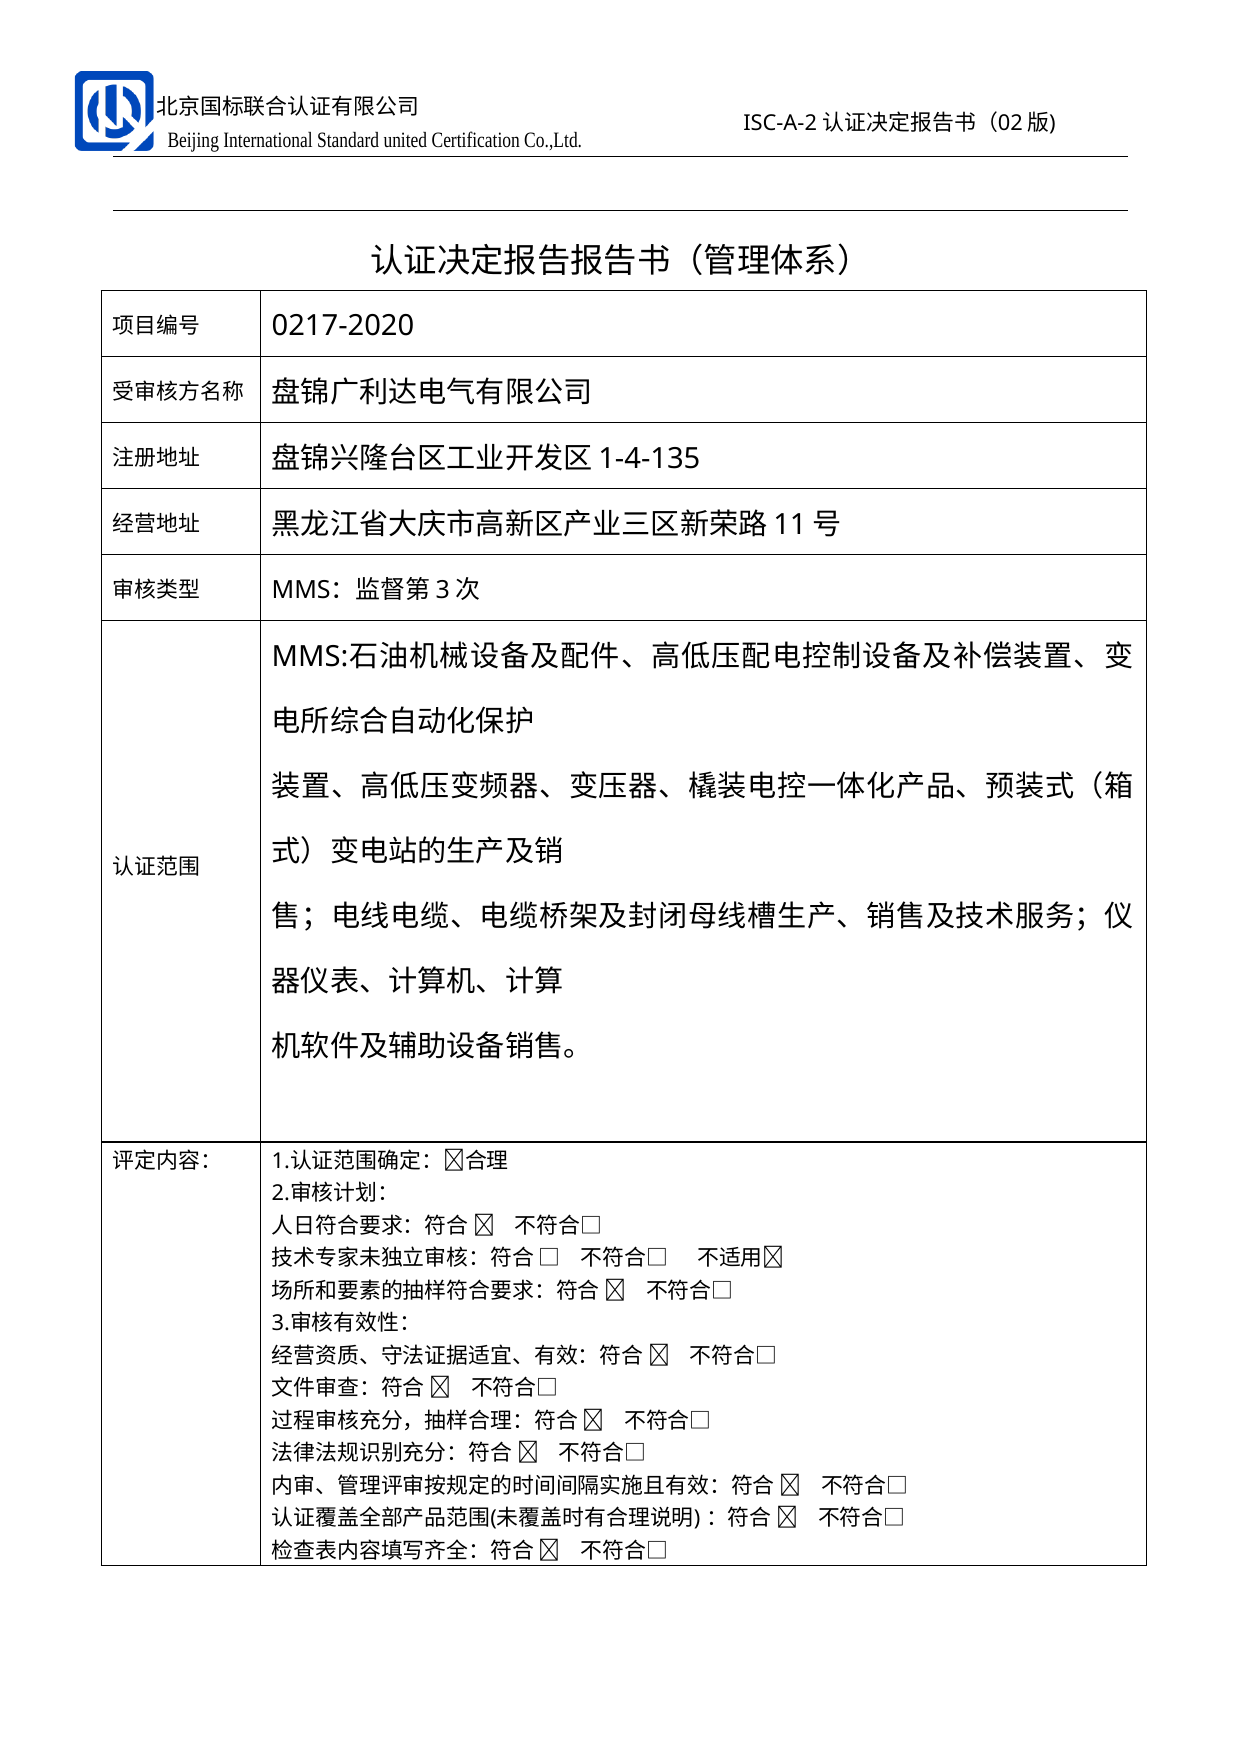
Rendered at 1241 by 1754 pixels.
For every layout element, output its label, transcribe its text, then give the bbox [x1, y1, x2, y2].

table_cell 注册地址 [102, 423, 260, 488]
table_cell 盘锦广利达电气有限公司 [261, 357, 1146, 422]
picture [74, 71, 154, 151]
text 认证决定报告报告书（管理体系） [112, 225, 1128, 290]
table_cell 盘锦兴隆台区工业开发区1-4-135 [261, 423, 1146, 488]
table_cell MMS:石油机械设备及配件、高低压配电控制设备及补偿装置、变电所综合自动化保护 装置、高低压变频器、变压器、橇装电控一体化产品、预装式（箱式）变电站的生产及销 售；电线电缆、电缆桥架及封闭母线槽生产、销售及技术服务；仪器仪表、计算机、计算 机软件及辅助设备销售。 [261, 621, 1146, 1141]
table_cell 认证范围 [102, 621, 260, 1141]
table_header 项目编号 [102, 291, 260, 356]
table_cell 审核类型 [102, 555, 260, 620]
table_cell 黑龙江省大庆市高新区产业三区新荣路11号 [261, 489, 1146, 554]
table_cell 经营地址 [102, 489, 260, 554]
table_cell MMS：监督第3次 [261, 555, 1146, 620]
table_cell 受审核方名称 [102, 357, 260, 422]
table_cell 评定内容： [102, 1143, 260, 1565]
table_header 0217-2020 [261, 291, 1146, 356]
